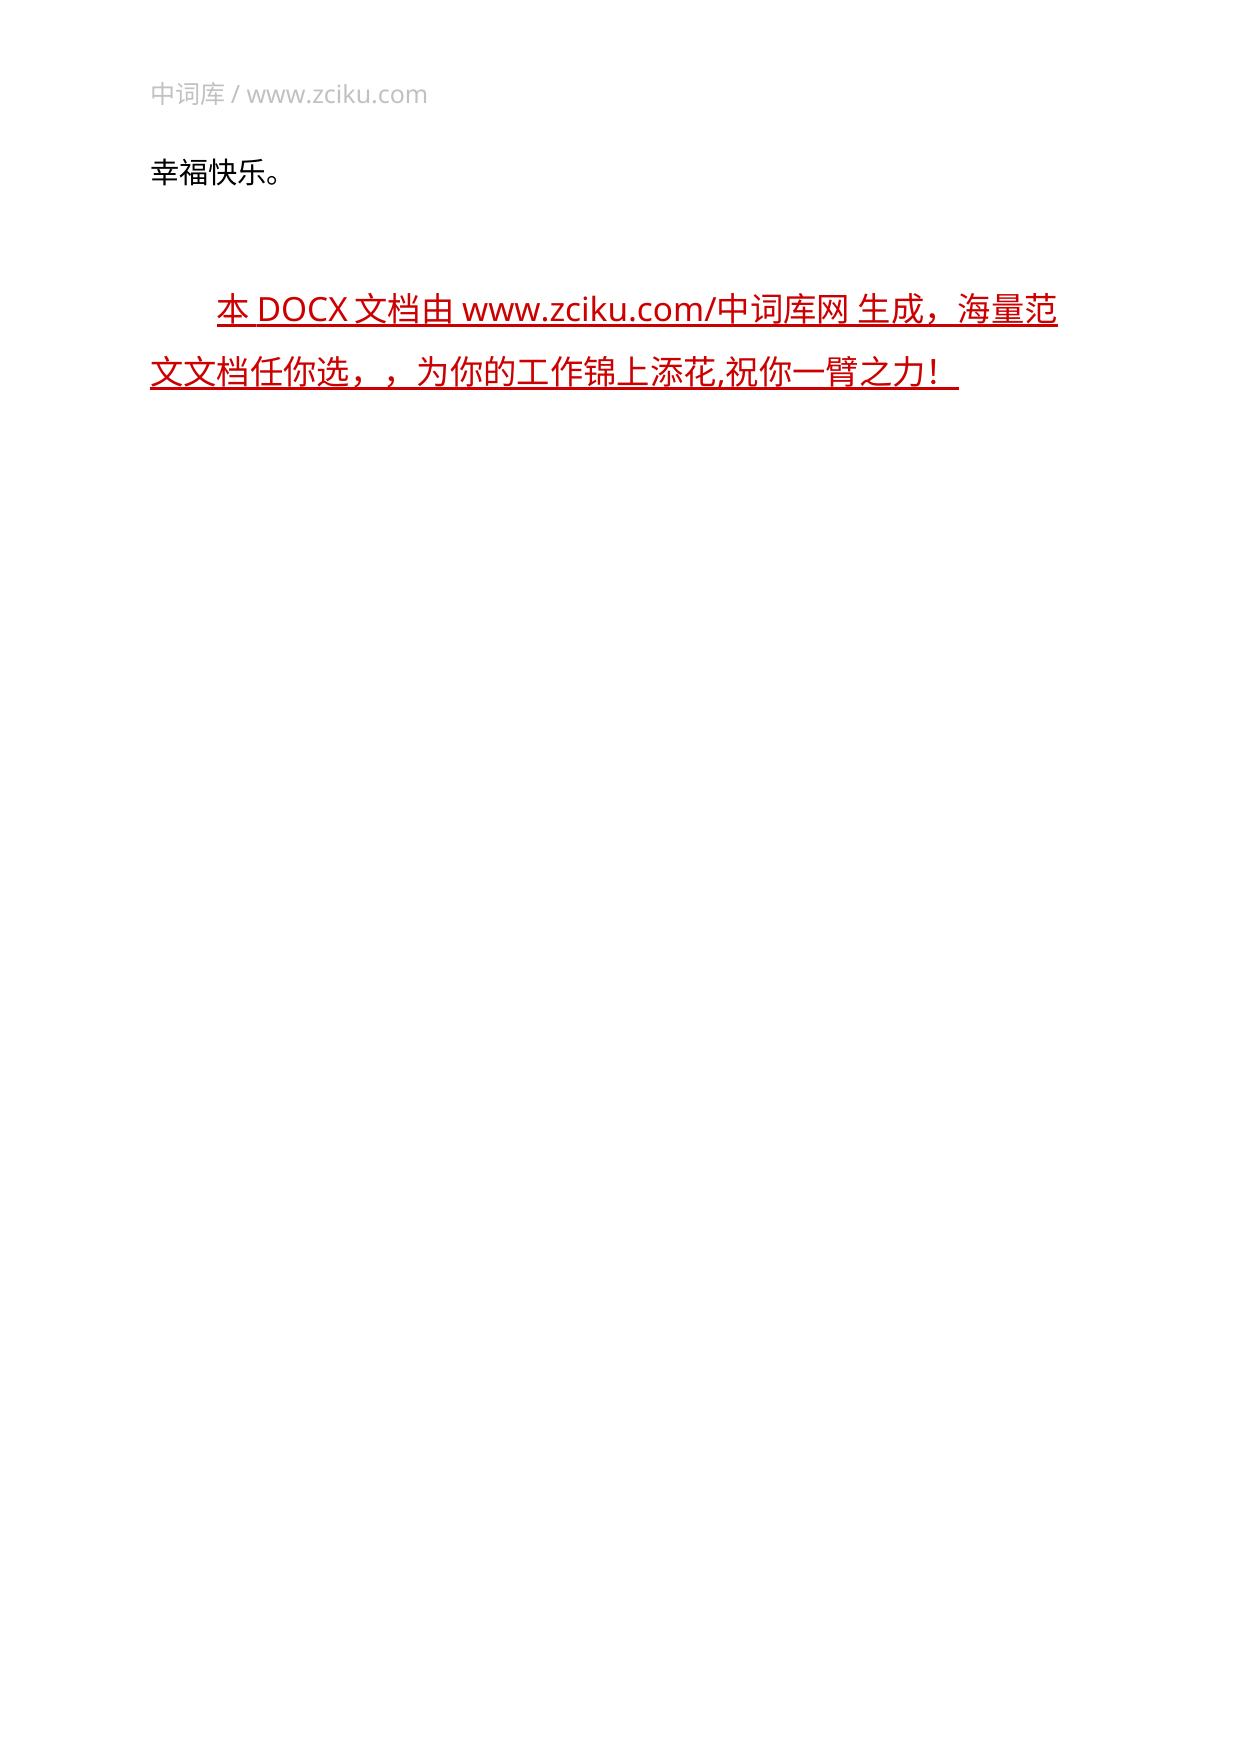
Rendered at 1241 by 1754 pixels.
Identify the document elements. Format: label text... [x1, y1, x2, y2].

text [150, 150, 1090, 192]
text 本DOCX文档由 www.zciku.com/中词库网 生成，海量范文文档任你选，，为你的工作锦上添花,祝你一臂之力！ [150, 283, 1090, 394]
